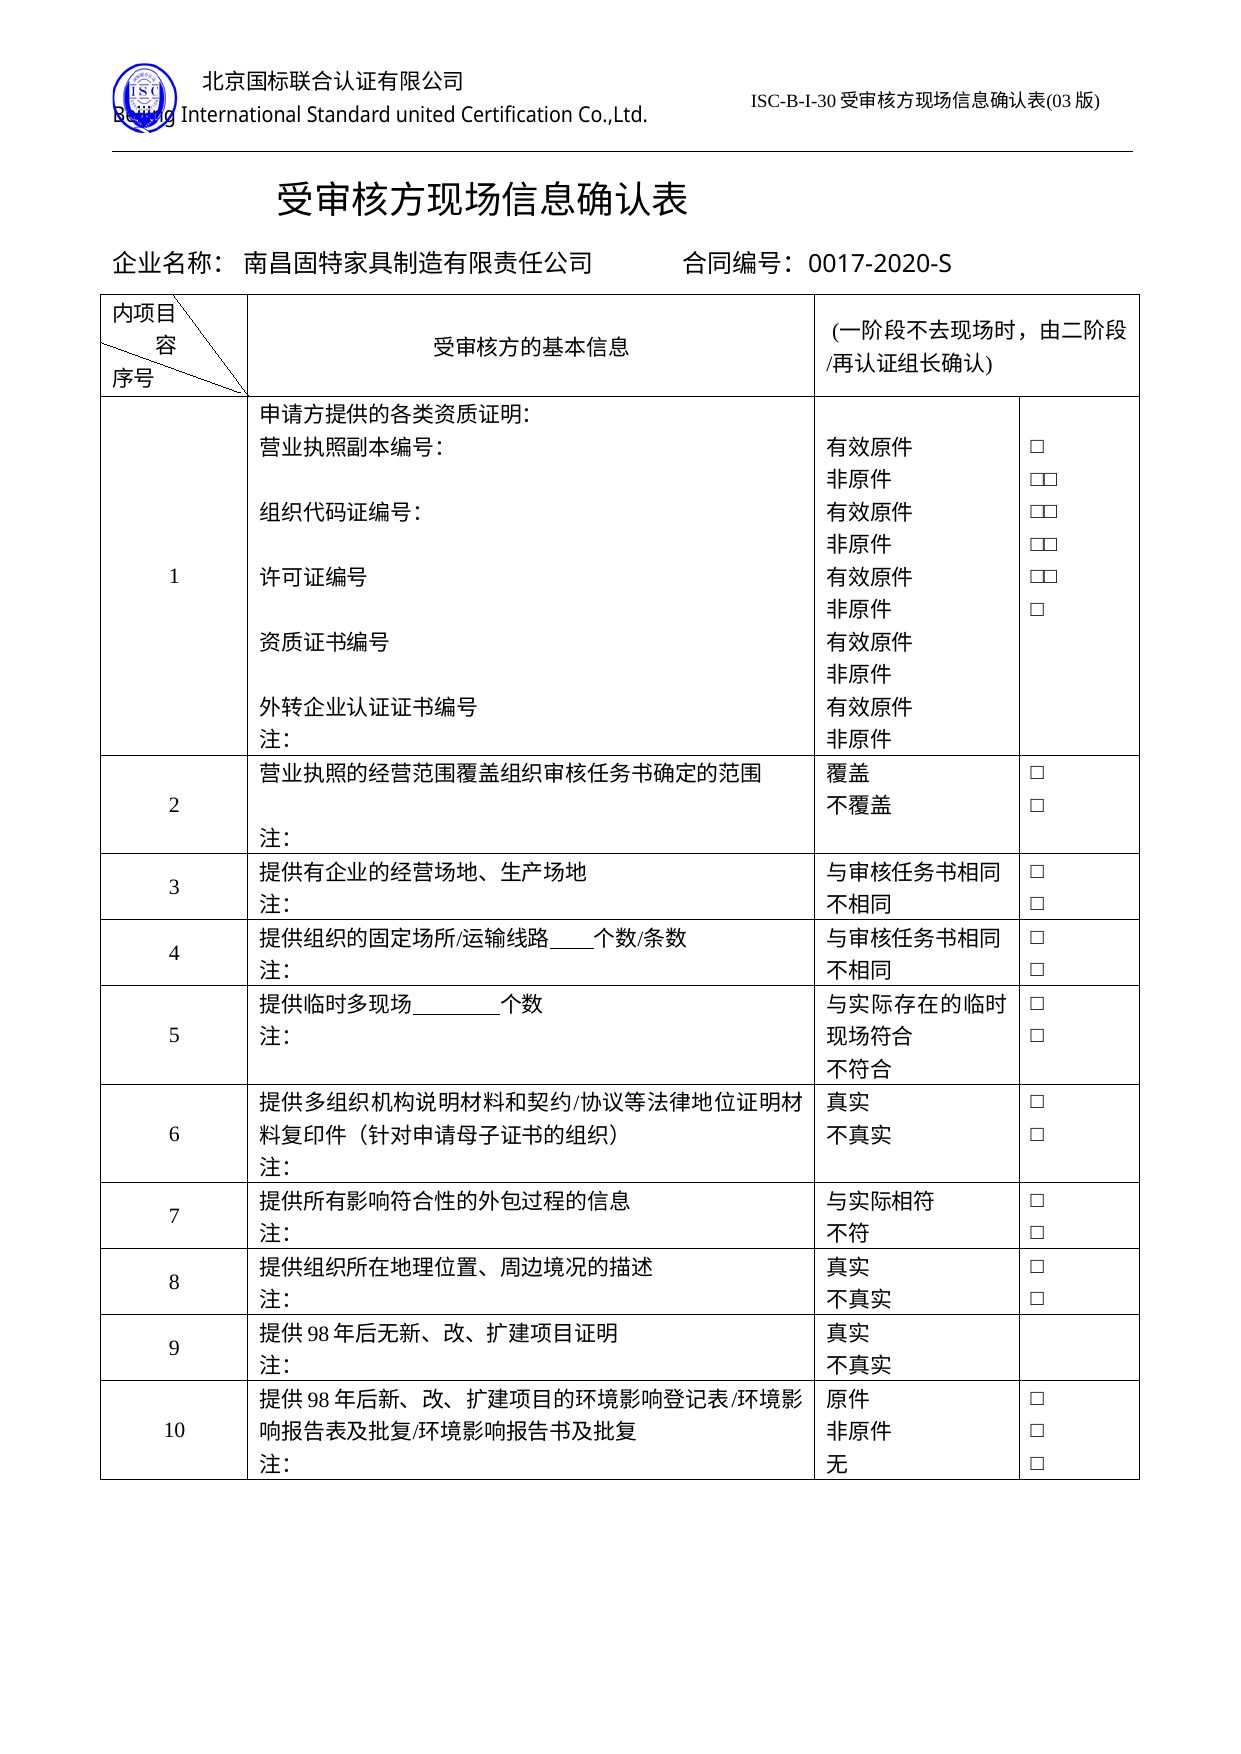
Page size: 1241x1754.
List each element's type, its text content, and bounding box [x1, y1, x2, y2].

table_cell 与实际相符 不符 [815, 1183, 1019, 1248]
table_cell □ □□ □□ □□ □□ □ [1020, 397, 1139, 754]
table_cell □ □ [1020, 1183, 1139, 1248]
table_cell 6 [101, 1085, 247, 1182]
table_cell □ □ [1020, 854, 1139, 919]
table_cell 真实 不真实 [815, 1249, 1019, 1314]
table_cell 10 [101, 1381, 247, 1479]
table_cell 提供多组织机构说明材料和契约/协议等法律地位证明材料复印件（针对申请母子证书的组织） 注： [248, 1085, 814, 1182]
table_cell 有效原件 非原件 有效原件 非原件 有效原件 非原件 有效原件 非原件 有效原件 非原件 [815, 397, 1019, 754]
table_cell 8 [101, 1249, 247, 1314]
table_cell □ □ [1020, 920, 1139, 985]
table_cell 4 [101, 920, 247, 985]
table_cell 提供临时多现场 个数 注： [248, 986, 814, 1084]
table_cell 提供所有影响符合性的外包过程的信息 注： [248, 1183, 814, 1248]
table_cell □ □ [1020, 986, 1139, 1084]
table_cell 与实际存在的临时现场符合 不符合 [815, 986, 1019, 1084]
table_header 内项目 容 序号 [101, 295, 247, 396]
table_cell 7 [101, 1183, 247, 1248]
table_cell □ □ [1020, 1085, 1139, 1182]
table_cell 真实 不真实 [815, 1315, 1019, 1380]
table_cell 申请方提供的各类资质证明： 营业执照副本编号： 组织代码证编号： 许可证编号 资质证书编号 外转企业认证证书编号 注： [248, 397, 814, 754]
table_cell 5 [101, 986, 247, 1084]
picture [112, 63, 180, 132]
table_cell 1 [101, 397, 247, 754]
table_cell 原件 非原件 无 [815, 1381, 1019, 1479]
table_cell 提供98年后无新、改、扩建项目证明 注： [248, 1315, 814, 1380]
text 受审核方现场信息确认表 [112, 164, 1128, 229]
table_header 受审核方的基本信息 [248, 295, 814, 396]
table_cell 真实 不真实 [815, 1085, 1019, 1182]
table_cell □ □ [1020, 756, 1139, 853]
table_cell 提供有企业的经营场地、生产场地 注： [248, 854, 814, 919]
table_cell 2 [101, 756, 247, 853]
table_cell 提供组织所在地理位置、周边境况的描述 注： [248, 1249, 814, 1314]
table_cell 与审核任务书相同 不相同 [815, 854, 1019, 919]
table_cell □ □ [1020, 1249, 1139, 1314]
table_cell 3 [101, 854, 247, 919]
table_cell □ □ □ [1020, 1381, 1139, 1479]
table_cell 与审核任务书相同 不相同 [815, 920, 1019, 985]
table_header (一阶段不去现场时，由二阶段/再认证组长确认) [815, 295, 1139, 396]
table_cell 营业执照的经营范围覆盖组织审核任务书确定的范围 注： [248, 756, 814, 853]
table_cell 提供组织的固定场所/运输线路 个数/条数 注： [248, 920, 814, 985]
table_cell 覆盖 不覆盖 [815, 756, 1019, 853]
table_cell [1020, 1315, 1139, 1380]
table_cell 9 [101, 1315, 247, 1380]
table_cell 提供98年后新、改、扩建项目的环境影响登记表/环境影响报告表及批复/环境影响报告书及批复 注： [248, 1381, 814, 1479]
text 企业名称： 南昌固特家具制造有限责任公司 合同编号：0017-2020-S [112, 229, 1128, 294]
